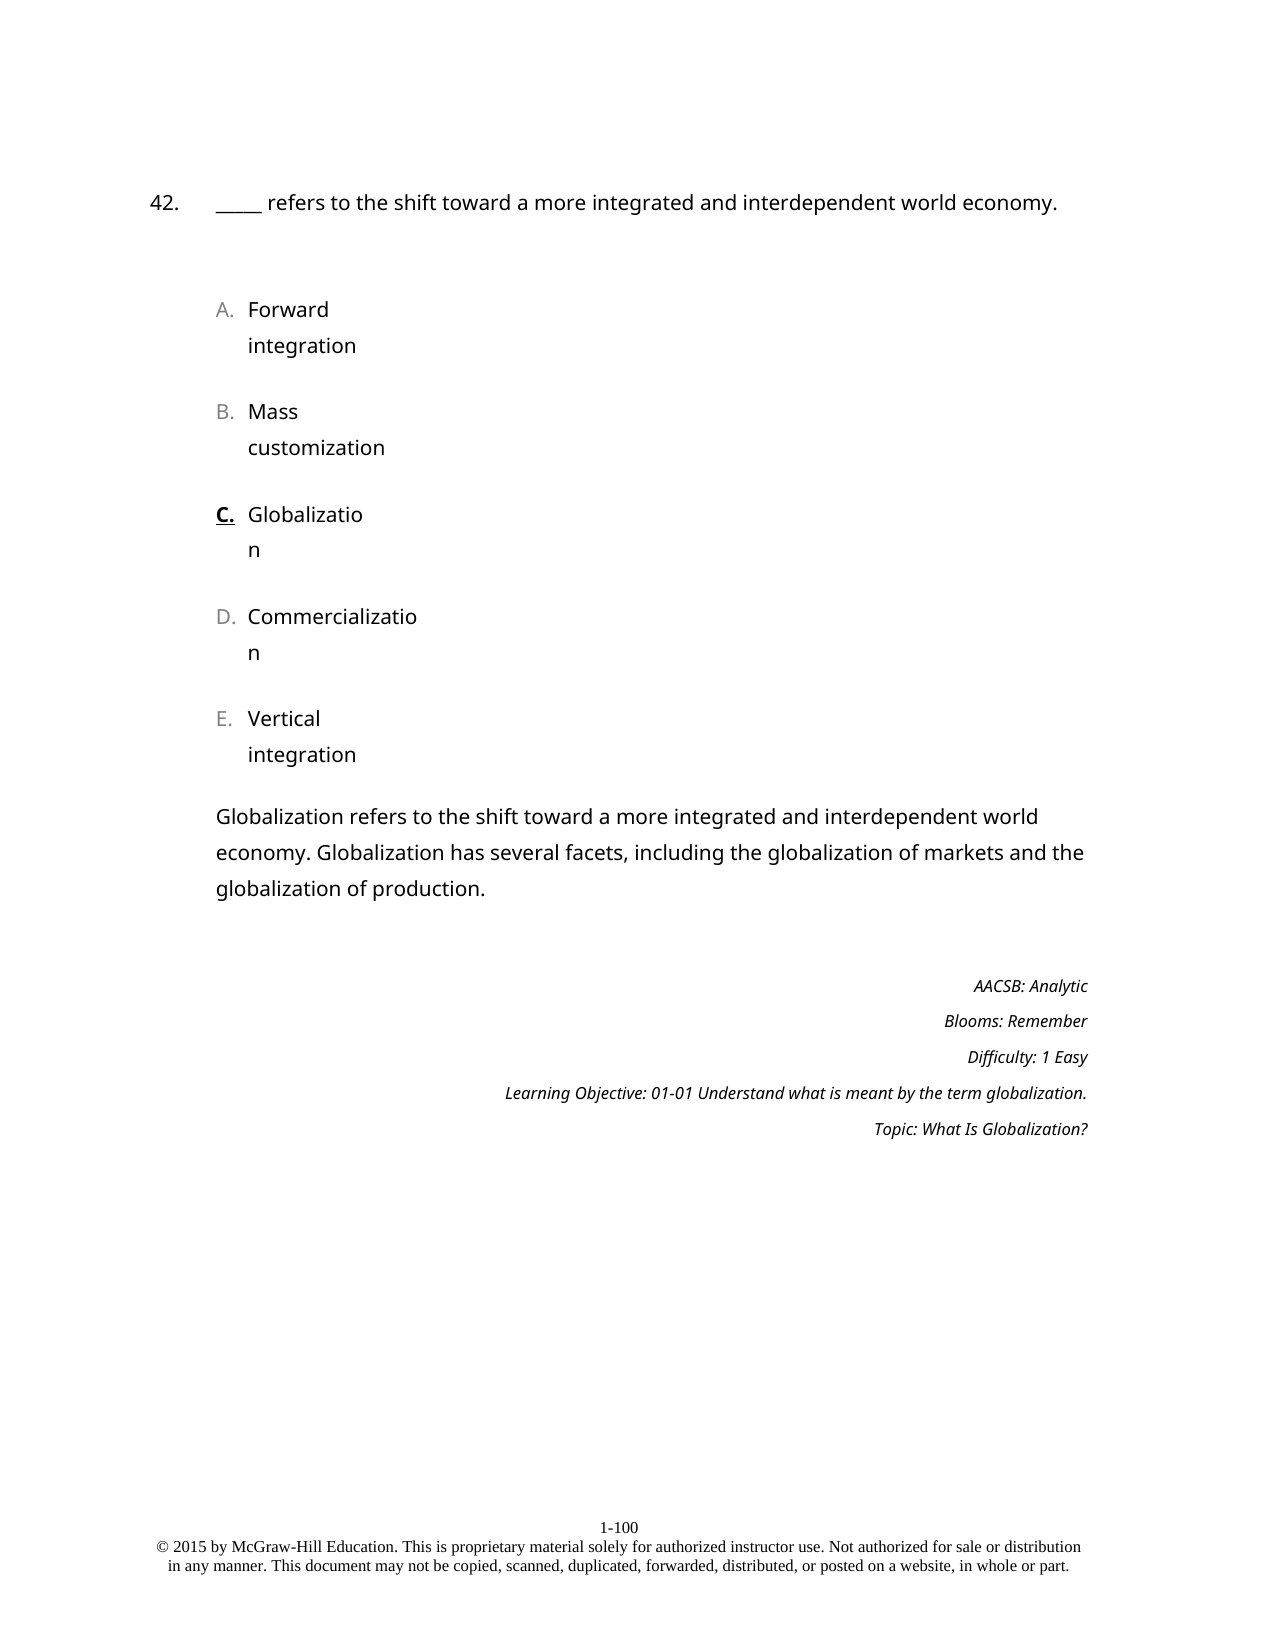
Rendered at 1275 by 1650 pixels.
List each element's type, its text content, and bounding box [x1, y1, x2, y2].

table_header 42. [150, 187, 216, 935]
table_header _____ refers to the shift toward a more integrated and interdependent world economy. Globalization refers to the shift toward a more integrated and interdependent world economy. Globalization has several facets, including the globalization of markets and the globalization of production. [216, 187, 1087, 935]
table_header AACSB: Analytic Blooms: Remember Difficulty: 1 Easy Learning Objective: 01-01 Understand what is meant by the term globalization. Topic: What Is Globalization? [150, 970, 1087, 1184]
